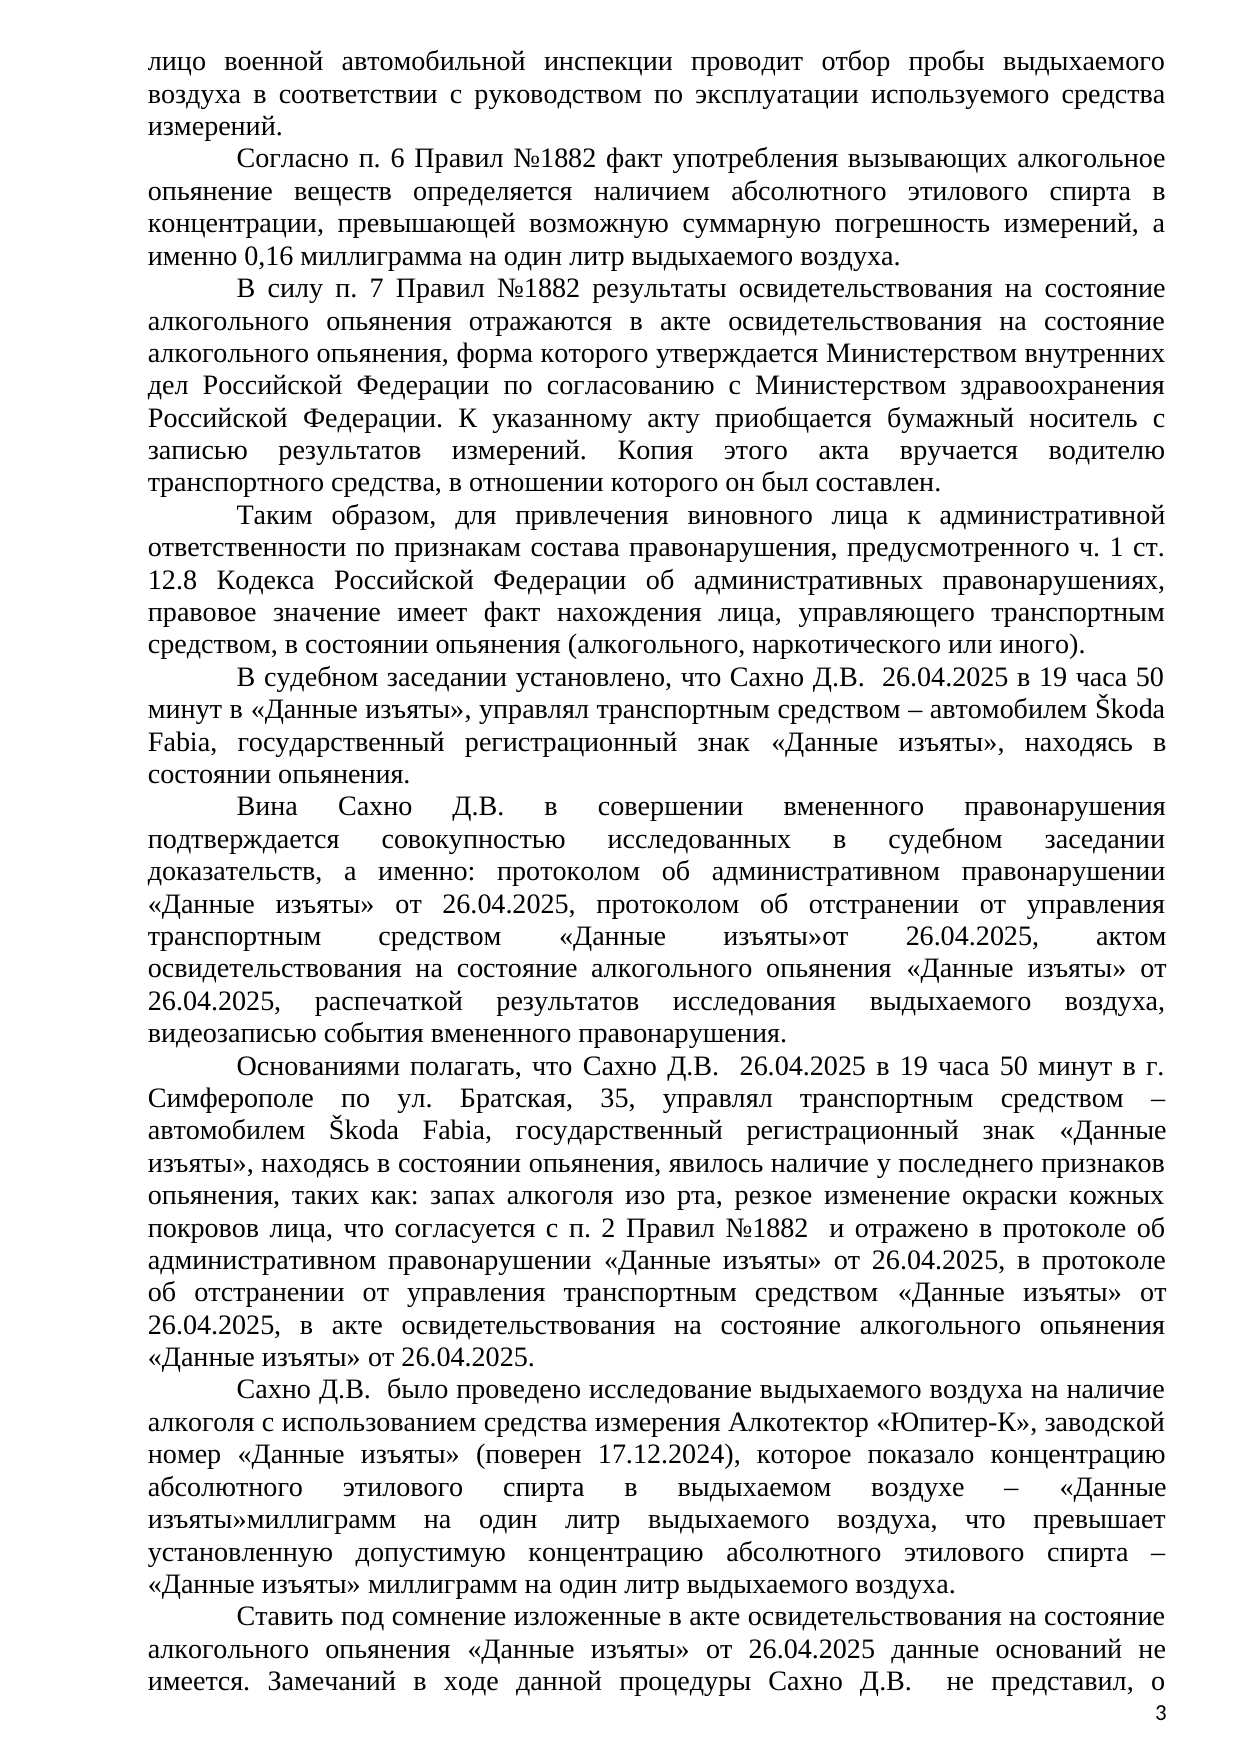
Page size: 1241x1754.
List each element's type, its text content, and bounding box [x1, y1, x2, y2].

text Основаниями полагать, что Сахно Д.В. 26.04.2025 в 19 часа 50 минут в г. Симферополе по ул. Братская, 35, управлял транспортным средством – автомобилем Škoda Fabia, государственный регистрационный знак «Данные изъяты», находясь в состоянии опьянения, явилось наличие у последнего признаков опьянения, таких как: запах алкоголя изо рта, резкое изменение окраски кожных покровов лица, что согласуется с п. 2 Правил №1882 и отражено в протоколе об административном правонарушении «Данные изъяты» от 26.04.2025, в протоколе об отстранении от управления транспортным средством «Данные изъяты» от 26.04.2025, в акте освидетельствования на состояние алкогольного опьянения «Данные изъяты» от 26.04.2025. [148, 1049, 1167, 1373]
text Сахно Д.В. было проведено исследование выдыхаемого воздуха на наличие алкоголя с использованием средства измерения Алкотектор «Юпитер-К», заводской номер «Данные изъяты» (поверен 17.12.2024), которое показало концентрацию абсолютного этилового спирта в выдыхаемом воздухе – «Данные изъяты»миллиграмм на один литр выдыхаемого воздуха, что превышает установленную допустимую концентрацию абсолютного этилового спирта – «Данные изъяты» миллиграмм на один литр выдыхаемого воздуха. [148, 1373, 1167, 1599]
text В судебном заседании установлено, что Сахно Д.В. 26.04.2025 в 19 часа 50 минут в «Данные изъяты», управлял транспортным средством – автомобилем Škoda Fabia, государственный регистрационный знак «Данные изъяты», находясь в состоянии опьянения. [148, 660, 1167, 789]
text Вина Сахно Д.В. в совершении вмененного правонарушения подтверждается совокупностью исследованных в судебном заседании доказательств, а именно: протоколом об административном правонарушении «Данные изъяты» от 26.04.2025, протоколом об отстранении от управления транспортным средством «Данные изъяты»от 26.04.2025, актом освидетельствования на состояние алкогольного опьянения «Данные изъяты» от 26.04.2025, распечаткой результатов исследования выдыхаемого воздуха, видеозаписью события вмененного правонарушения. [148, 789, 1167, 1049]
text В силу п. 7 Правил №1882 результаты освидетельствования на состояние алкогольного опьянения отражаются в акте освидетельствования на состояние алкогольного опьянения, форма которого утверждается Министерством внутренних дел Российской Федерации по согласованию с Министерством здравоохранения Российской Федерации. К указанному акту приобщается бумажный носитель с записью результатов измерений. Копия этого акта вручается водителю транспортного средства, в отношении которого он был составлен. [148, 271, 1167, 498]
text Согласно п. 6 Правил №1882 факт употребления вызывающих алкогольное опьянение веществ определяется наличием абсолютного этилового спирта в концентрации, превышающей возможную суммарную погрешность измерений, а именно 0,16 миллиграмма на один литр выдыхаемого воздуха. [148, 142, 1167, 271]
text Таким образом, для привлечения виновного лица к административной ответственности по признакам состава правонарушения, предусмотренного ч. 1 ст. 12.8 Кодекса Российской Федерации об административных правонарушениях, правовое значение имеет факт нахождения лица, управляющего транспортным средством, в состоянии опьянения (алкогольного, наркотического или иного). [148, 498, 1167, 660]
